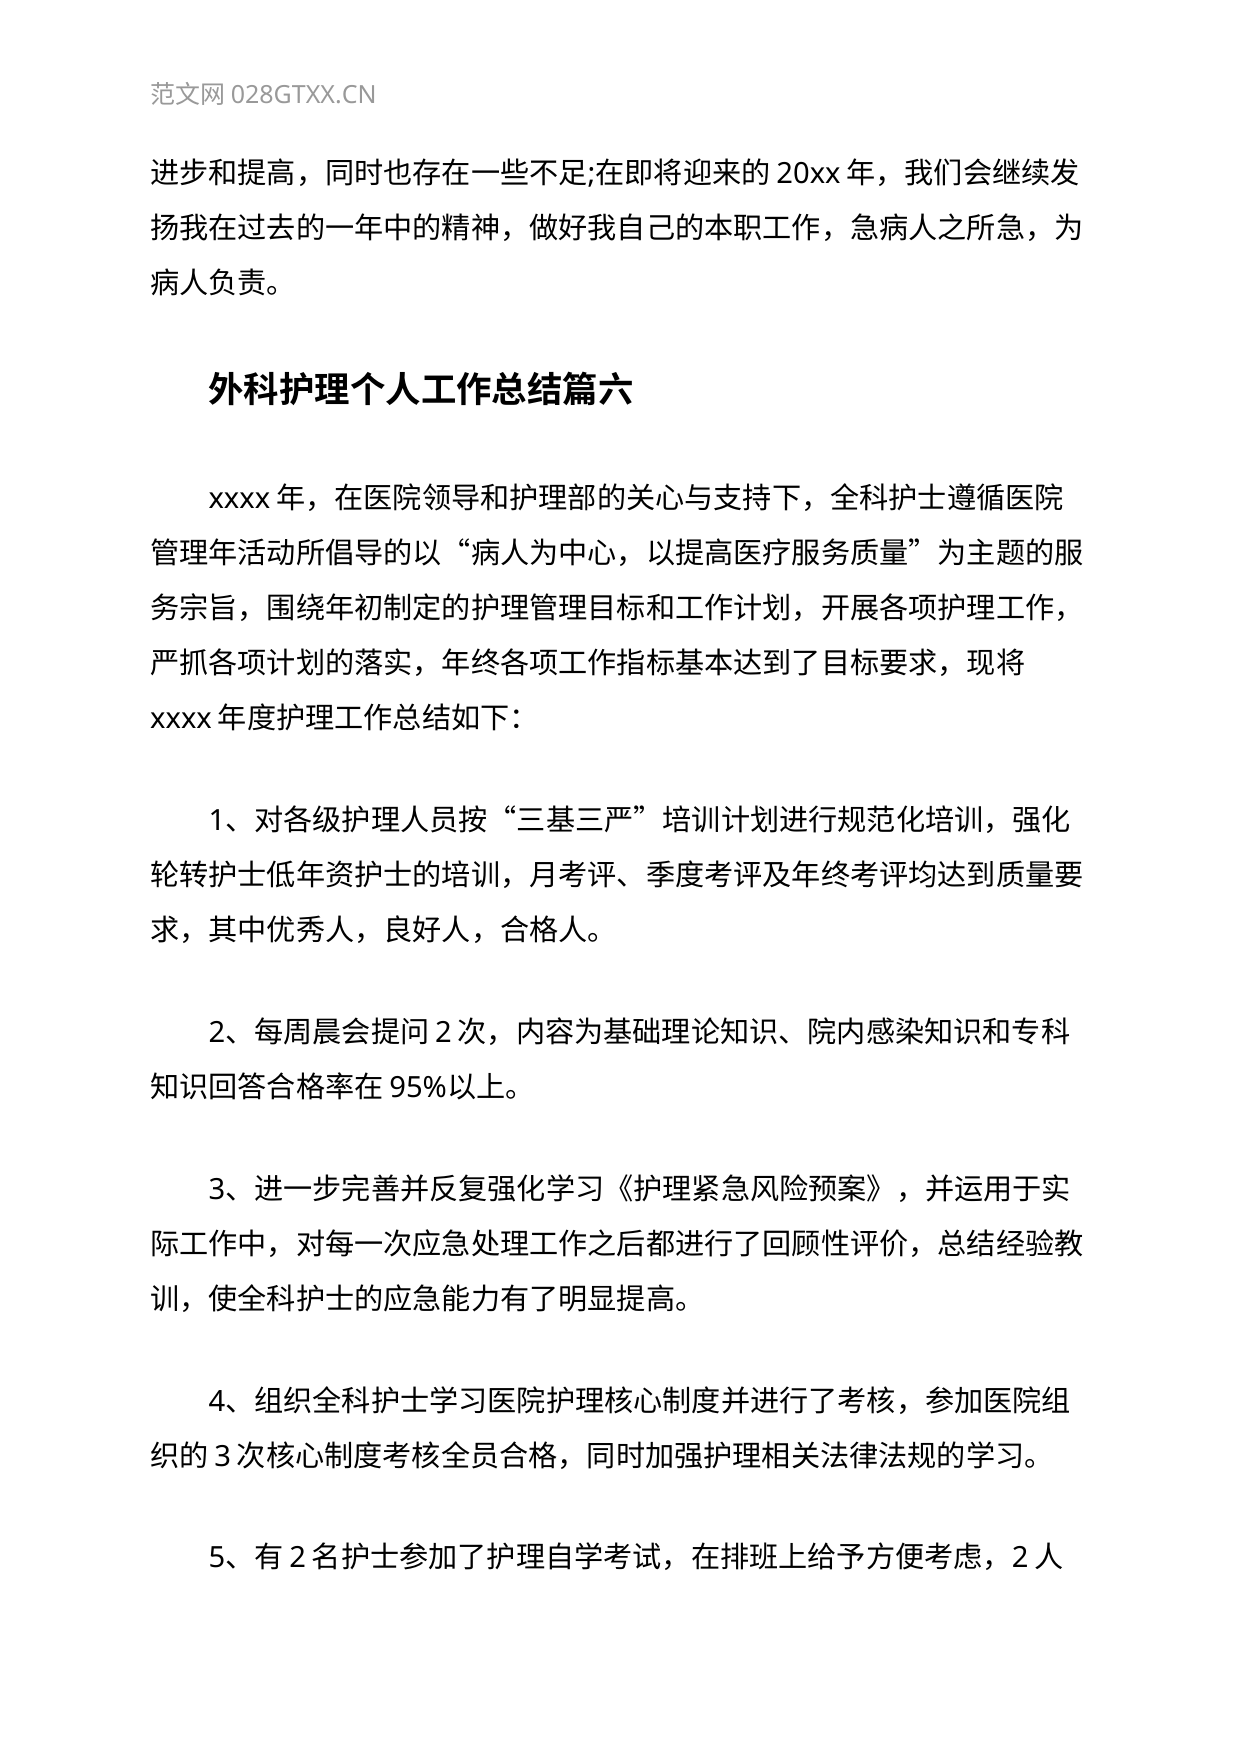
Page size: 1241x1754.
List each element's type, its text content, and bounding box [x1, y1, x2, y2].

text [150, 150, 1090, 302]
text 4、组织全科护士学习医院护理核心制度并进行了考核，参加医院组织的3次核心制度考核全员合格，同时加强护理相关法律法规的学习。 [150, 1377, 1090, 1474]
text 外科护理个人工作总结篇六 [150, 362, 1090, 413]
text 1、对各级护理人员按“三基三严”培训计划进行规范化培训，强化轮转护士低年资护士的培训，月考评、季度考评及年终考评均达到质量要求，其中优秀人，良好人，合格人。 [150, 797, 1090, 949]
text 2、每周晨会提问2次，内容为基础理论知识、院内感染知识和专科知识回答合格率在95%以上。 [150, 1008, 1090, 1106]
text xxxx年，在医院领导和护理部的关心与支持下，全科护士遵循医院管理年活动所倡导的以“病人为中心，以提高医疗服务质量”为主题的服务宗旨，围绕年初制定的护理管理目标和工作计划，开展各项护理工作，严抓各项计划的落实，年终各项工作指标基本达到了目标要求，现将xxxx年度护理工作总结如下： [150, 475, 1090, 737]
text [150, 1534, 1090, 1576]
text 3、进一步完善并反复强化学习《护理紧急风险预案》，并运用于实际工作中，对每一次应急处理工作之后都进行了回顾性评价，总结经验教训，使全科护士的应急能力有了明显提高。 [150, 1165, 1090, 1318]
